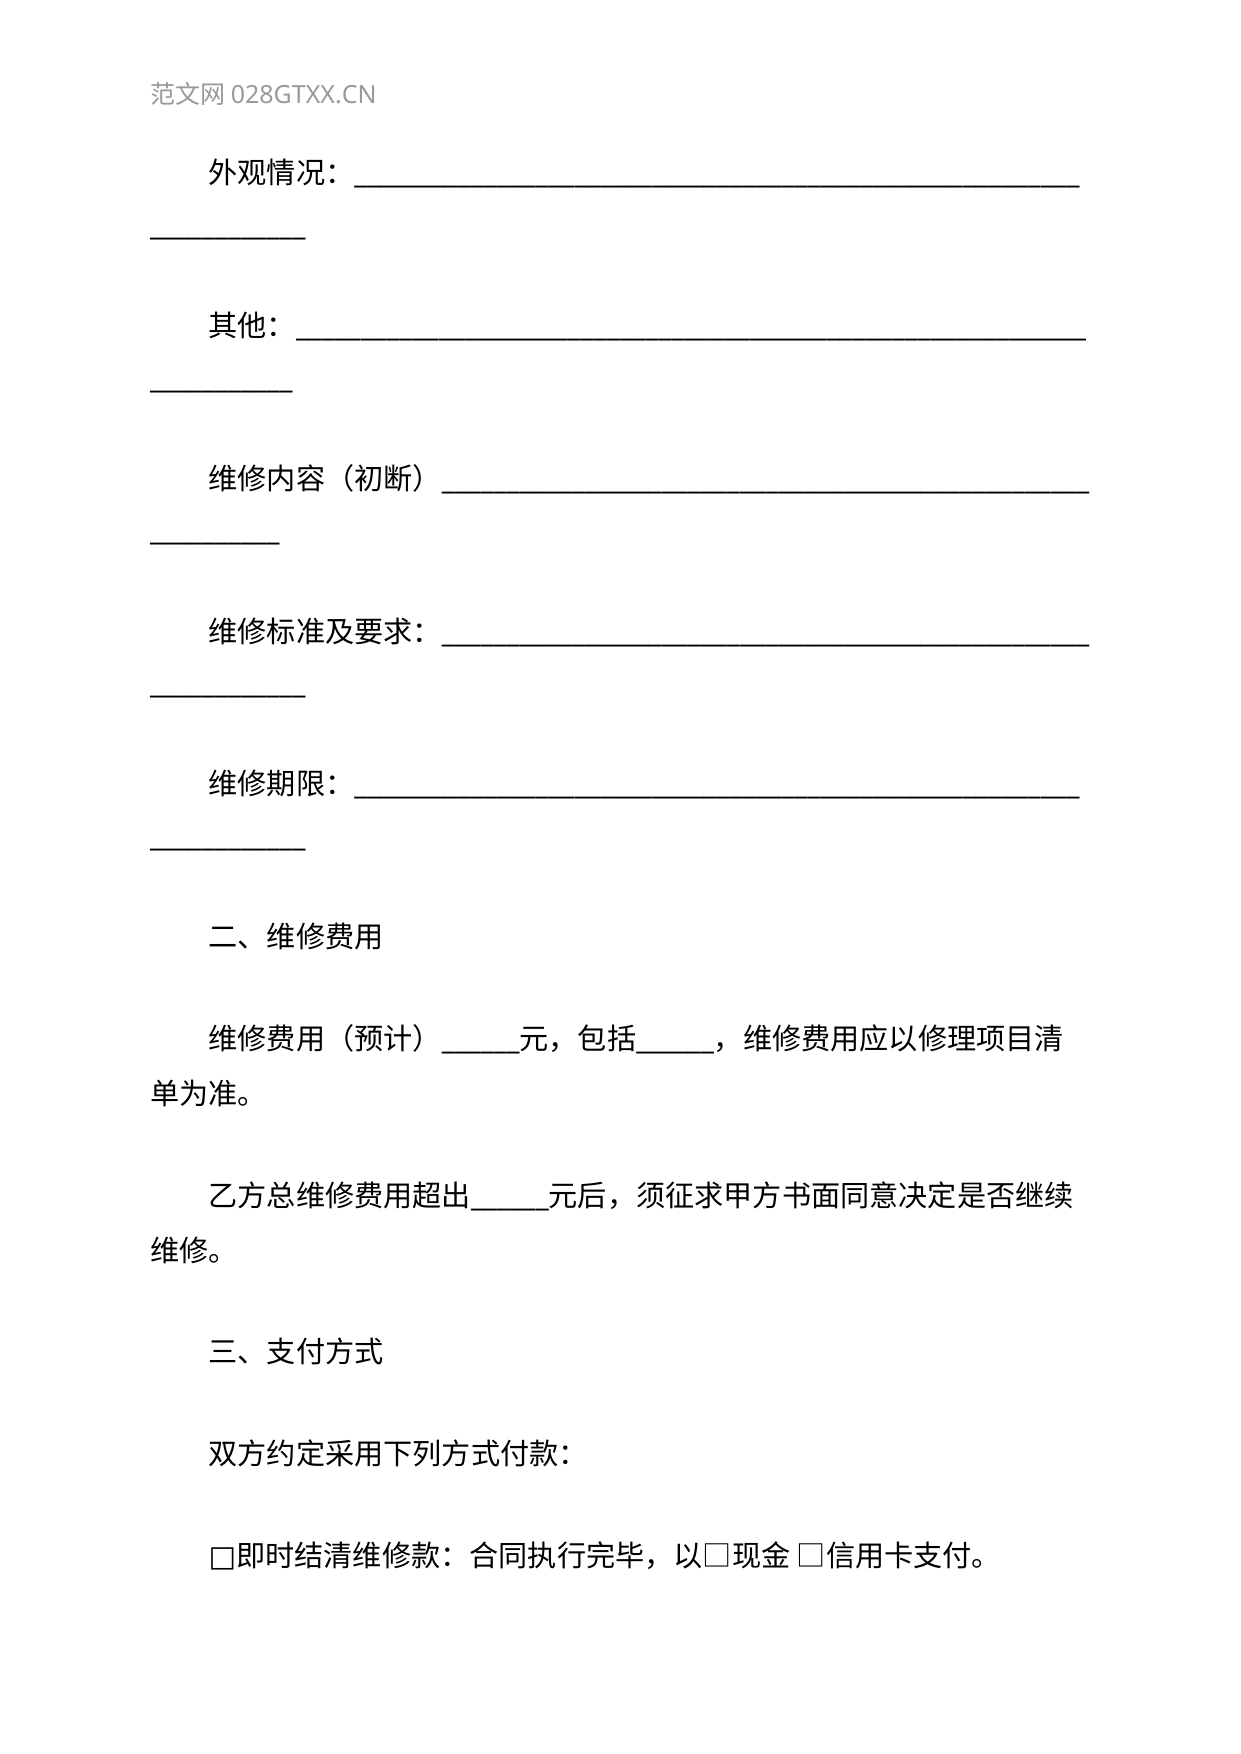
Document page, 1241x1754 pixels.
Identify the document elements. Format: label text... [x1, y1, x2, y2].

text 维修内容（初断）____________________________________________________________ [150, 455, 1090, 549]
text 双方约定采用下列方式付款： [150, 1431, 1090, 1473]
text 维修费用（预计）______元，包括______，维修费用应以修理项目清单为准。 [150, 1015, 1090, 1113]
text 其他：________________________________________________________________________ [150, 303, 1090, 397]
text 维修标准及要求：______________________________________________________________ [150, 608, 1090, 702]
text 乙方总维修费用超出______元后，须征求甲方书面同意决定是否继续维修。 [150, 1172, 1090, 1269]
text 二、维修费用 [150, 913, 1090, 956]
text 外观情况：____________________________________________________________________ [150, 150, 1090, 244]
text □即时结清维修款：合同执行完毕，以□现金 □信用卡支付。 [150, 1532, 1090, 1575]
text 三、支付方式 [150, 1329, 1090, 1371]
text 维修期限：____________________________________________________________________ [150, 761, 1090, 855]
